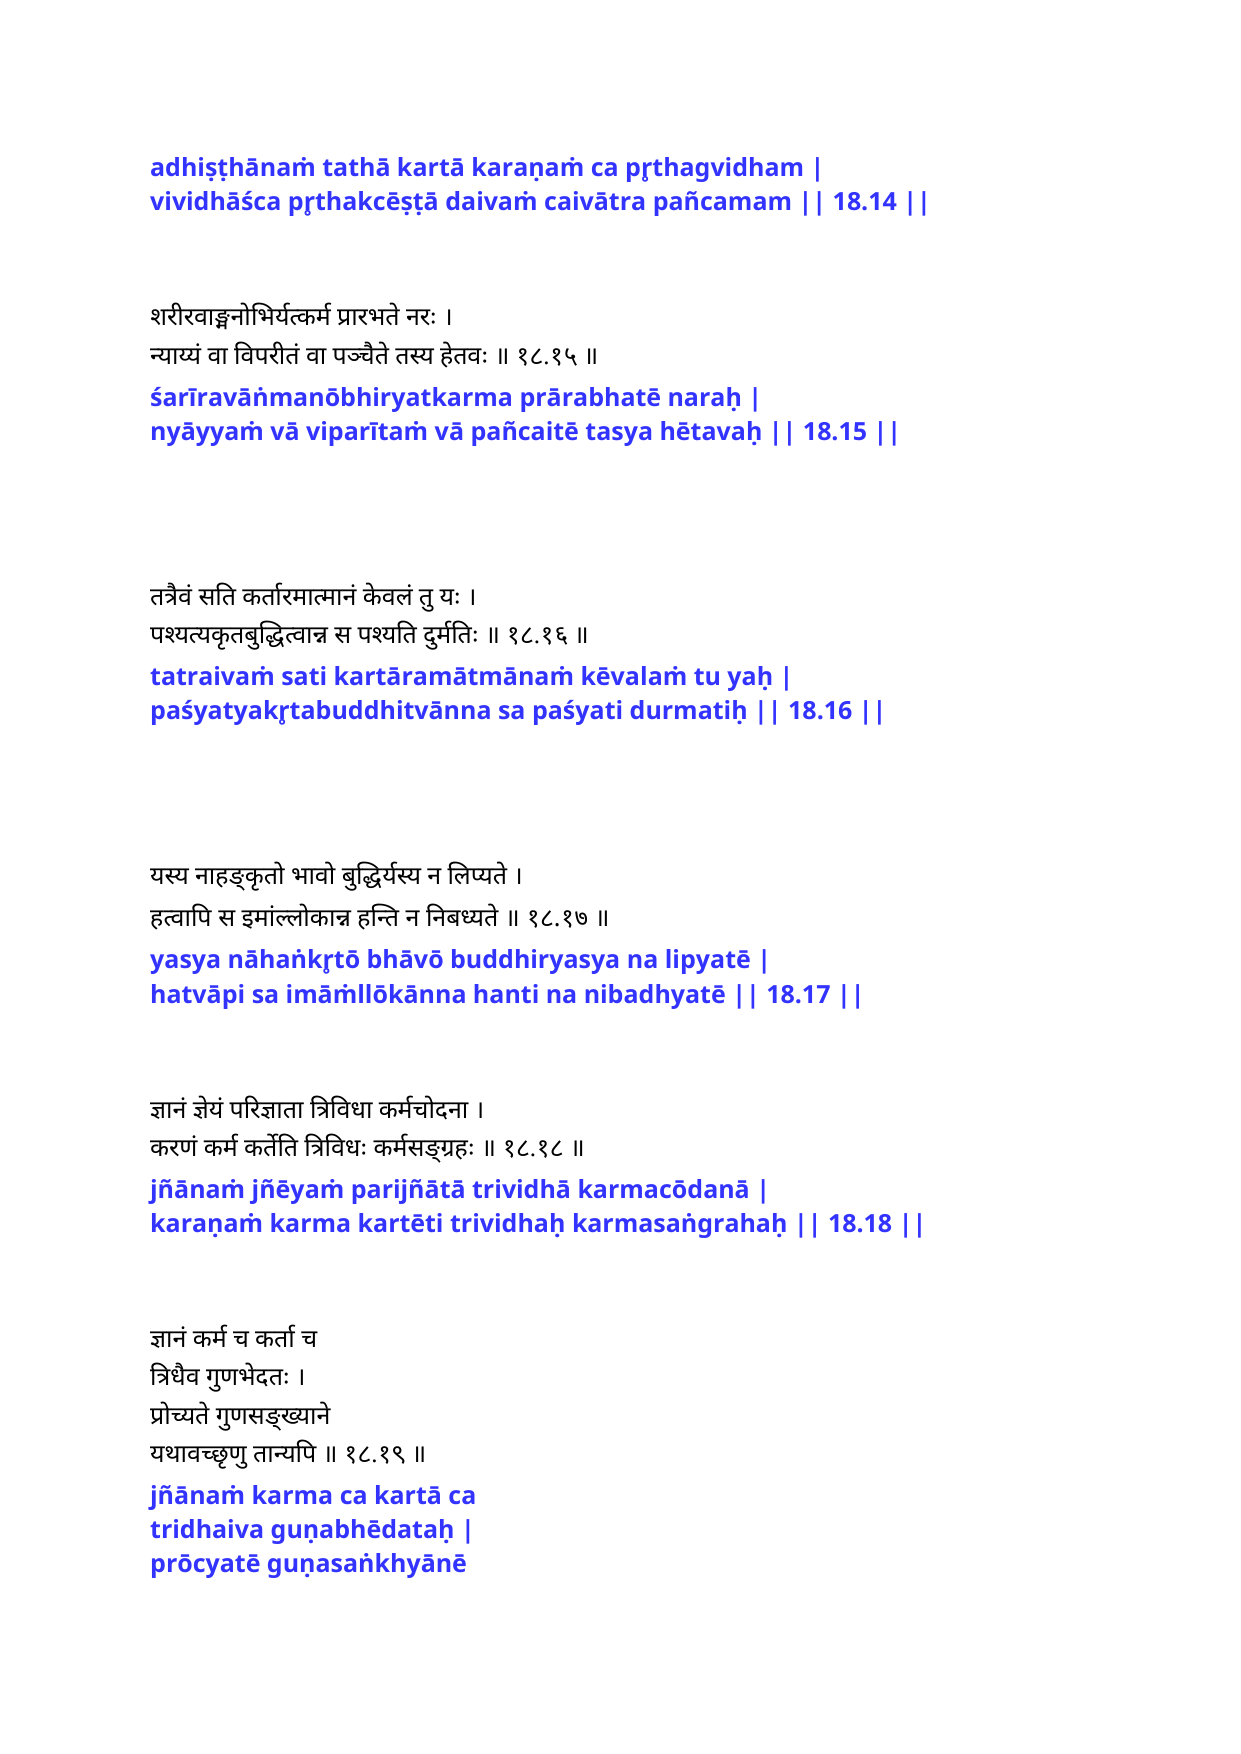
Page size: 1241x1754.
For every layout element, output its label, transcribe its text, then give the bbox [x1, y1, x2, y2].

text hatvāpi sa imāṁllōkānna hanti na nibadhyatē || 18.17 || [150, 976, 1090, 1010]
text ज्ञानं ज्ञेयं परिज्ञाता त्रिविधा कर्मचोदना । करणं कर्म कर्तेति त्रिविधः कर्मसङ्ग्रहः ॥ १८.१८ ॥ [150, 1096, 1090, 1167]
text karaṇaṁ karma kartēti trividhaḥ karmasaṅgrahaḥ || 18.18 || [150, 1206, 1090, 1240]
text paśyatyakr̥tabuddhitvānna sa paśyati durmatiḥ || 18.16 || [150, 693, 1090, 727]
text nyāyyaṁ vā viparītaṁ vā pañcaitē tasya hētavaḥ || 18.15 || [150, 413, 1090, 447]
text यस्य नाहङ्कृतो भावो बुद्धिर्यस्य न लिप्यते । हत्वापि स इमांल्लोकान्न हन्ति न निबध्यते ॥ १८.१७ ॥ [150, 862, 1090, 937]
text adhiṣṭhānaṁ tathā kartā karaṇaṁ ca pr̥thagvidham | [150, 150, 1090, 184]
text jñānaṁ karma ca kartā ca [150, 1478, 1090, 1512]
text vividhāśca pr̥thakcēṣṭā daivaṁ caivātra pañcamam || 18.14 || [150, 184, 1090, 218]
text ज्ञानं कर्म च कर्ता च त्रिधैव गुणभेदतः । प्रोच्यते गुणसङ्ख्याने यथावच्छृणु तान्यपि ॥ १८.१९ ॥ [150, 1325, 1090, 1473]
text tridhaiva guṇabhēdataḥ | [150, 1512, 1090, 1546]
text tatraivaṁ sati kartāramātmānaṁ kēvalaṁ tu yaḥ | [150, 659, 1090, 693]
text yasya nāhaṅkr̥tō bhāvō buddhiryasya na lipyatē | [150, 942, 1090, 976]
text तत्रैवं सति कर्तारमात्मानं केवलं तु यः । पश्यत्यकृतबुद्धित्वान्न स पश्यति दुर्मतिः ॥ १८.१६ ॥ [150, 583, 1090, 654]
text śarīravāṅmanōbhiryatkarma prārabhatē naraḥ | [150, 379, 1090, 413]
text jñānaṁ jñēyaṁ parijñātā trividhā karmacōdanā | [150, 1172, 1090, 1206]
text prōcyatē guṇasaṅkhyānē [150, 1546, 1090, 1580]
text शरीरवाङ्मनोभिर्यत्कर्म प्रारभते नरः । न्याय्यं वा विपरीतं वा पञ्चैते तस्य हेतवः ॥ १८.१५ ॥ [150, 303, 1090, 374]
